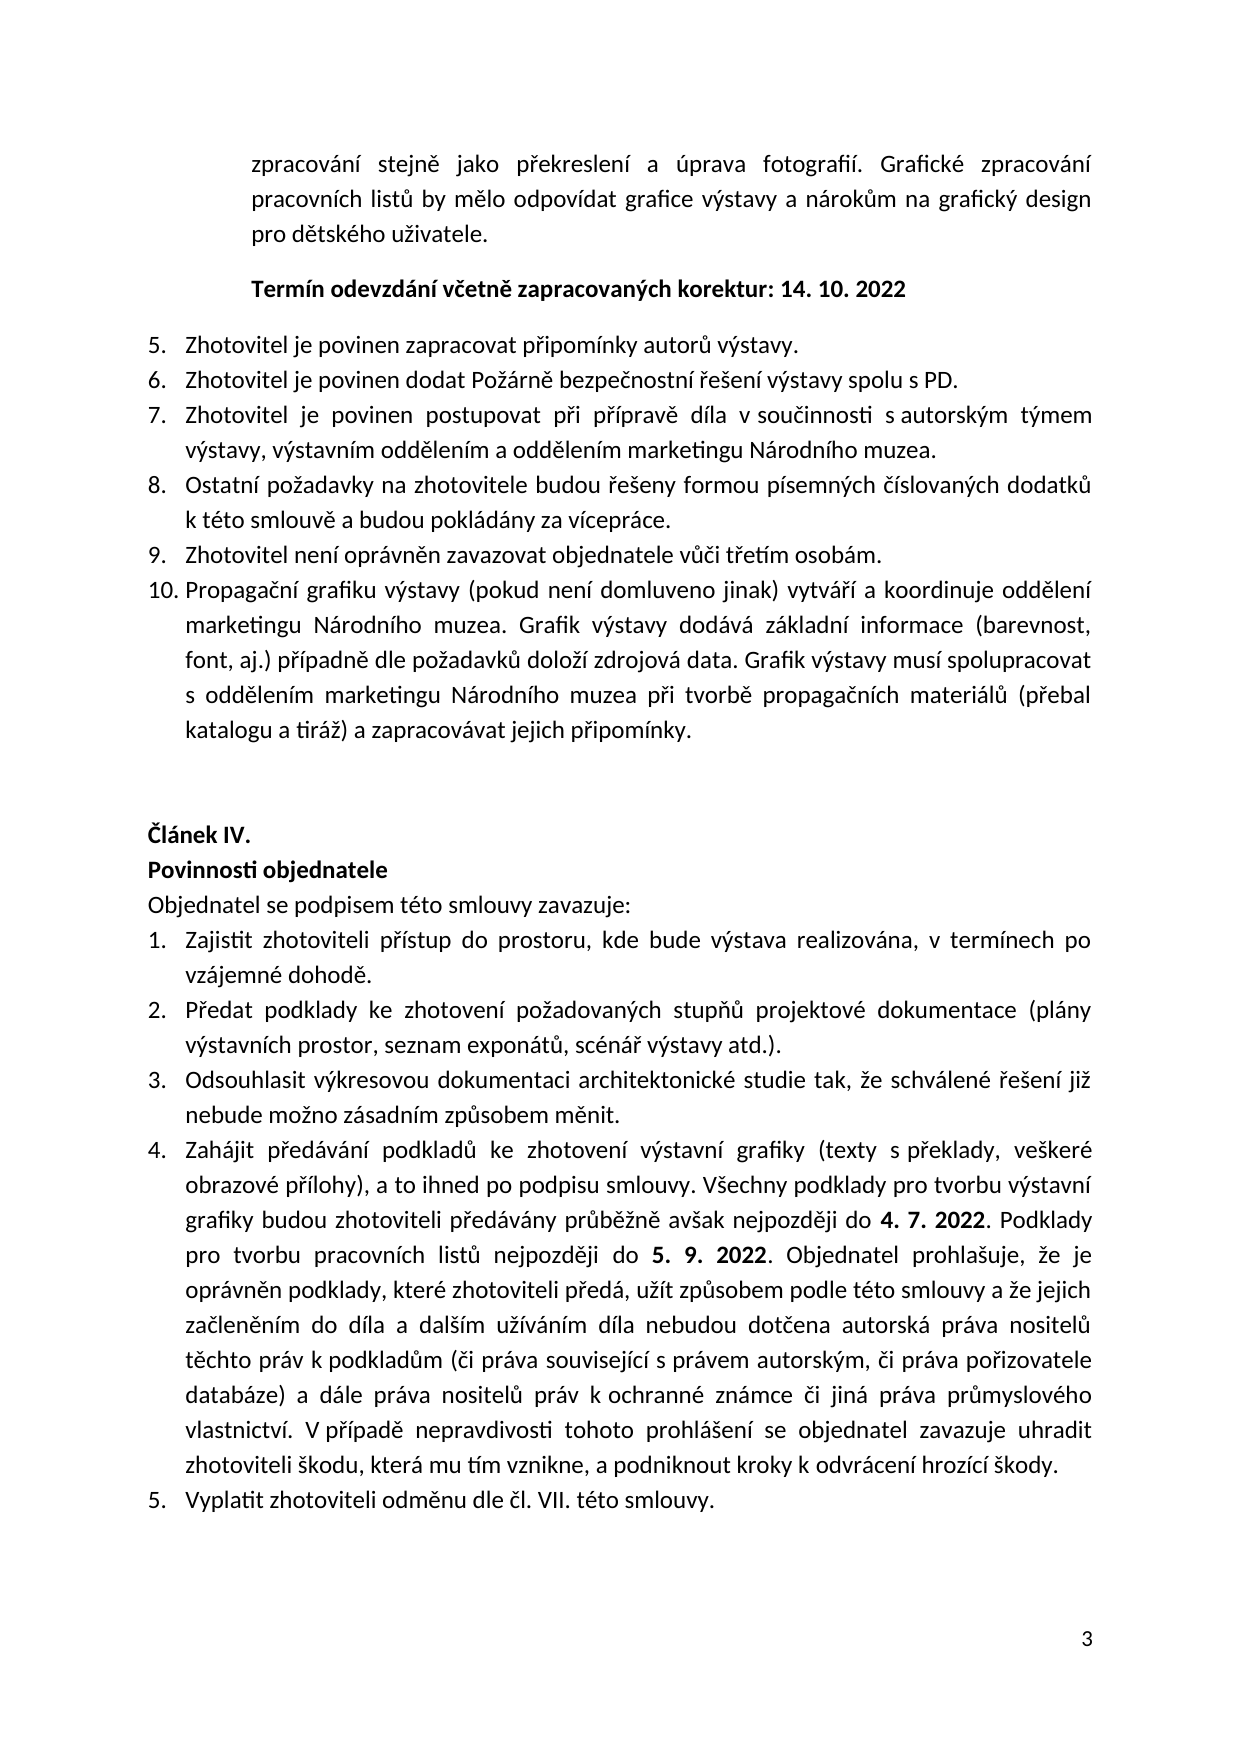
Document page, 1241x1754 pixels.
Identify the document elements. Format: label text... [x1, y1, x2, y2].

text Objednatel se podpisem této smlouvy zavazuje: [148, 889, 1092, 920]
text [251, 148, 1092, 248]
list Zhotovitel je povinen dodat Požárně bezpečnostní řešení výstavy spolu s PD. [148, 364, 1092, 395]
list Propagační grafiku výstavy (pokud není domluveno jinak) vytváří a koordinuje oddělení marketingu Národního muzea. Grafik výstavy dodává základní informace (barevnost, font, aj.) případně dle požadavků doloží zdrojová data. Grafik výstavy musí spolupracovat s oddělením marketingu Národního muzea při tvorbě propagačních materiálů (přebal katalogu a tiráž) a zapracovávat jejich připomínky. [148, 574, 1092, 745]
list Zhotovitel je povinen postupovat při přípravě díla v součinnosti s autorským týmem výstavy, výstavním oddělením a oddělením marketingu Národního muzea. [148, 399, 1092, 465]
list Předat podklady ke zhotovení požadovaných stupňů projektové dokumentace (plány výstavních prostor, seznam exponátů, scénář výstavy atd.). [148, 994, 1092, 1060]
text Termín odevzdání včetně zapracovaných korektur: 14. 10. 2022 [251, 273, 1092, 304]
list Ostatní požadavky na zhotovitele budou řešeny formou písemných číslovaných dodatků k této smlouvě a budou pokládány za vícepráce. [148, 469, 1092, 535]
text Povinnosti objednatele [148, 854, 1092, 885]
list Zahájit předávání podkladů ke zhotovení výstavní grafiky (texty s překlady, veškeré obrazové přílohy), a to ihned po podpisu smlouvy. Všechny podklady pro tvorbu výstavní grafiky budou zhotoviteli předávány průběžně avšak nejpozději do 4. 7. 2022. Podklady pro tvorbu pracovních listů nejpozději do 5. 9. 2022. Objednatel prohlašuje, že je oprávněn podklady, které zhotoviteli předá, užít způsobem podle této smlouvy a že jejich začleněním do díla a dalším užíváním díla nebudou dotčena autorská práva nositelů těchto práv k podkladům (či práva související s právem autorským, či práva pořizovatele databáze) a dále práva nositelů práv k ochranné známce či jiná práva průmyslového vlastnictví. V případě nepravdivosti tohoto prohlášení se objednatel zavazuje uhradit zhotoviteli škodu, která mu tím vznikne, a podniknout kroky k odvrácení hrozící škody. [148, 1134, 1092, 1480]
text Článek IV. [148, 819, 1092, 850]
list Zhotovitel není oprávněn zavazovat objednatele vůči třetím osobám. [148, 539, 1092, 570]
list Zajistit zhotoviteli přístup do prostoru, kde bude výstava realizována, v termínech po vzájemné dohodě. [148, 924, 1092, 990]
list Odsouhlasit výkresovou dokumentaci architektonické studie tak, že schválené řešení již nebude možno zásadním způsobem měnit. [148, 1064, 1092, 1130]
list Zhotovitel je povinen zapracovat připomínky autorů výstavy. [148, 329, 1092, 360]
list Vyplatit zhotoviteli odměnu dle čl. VII. této smlouvy. [148, 1484, 1092, 1515]
